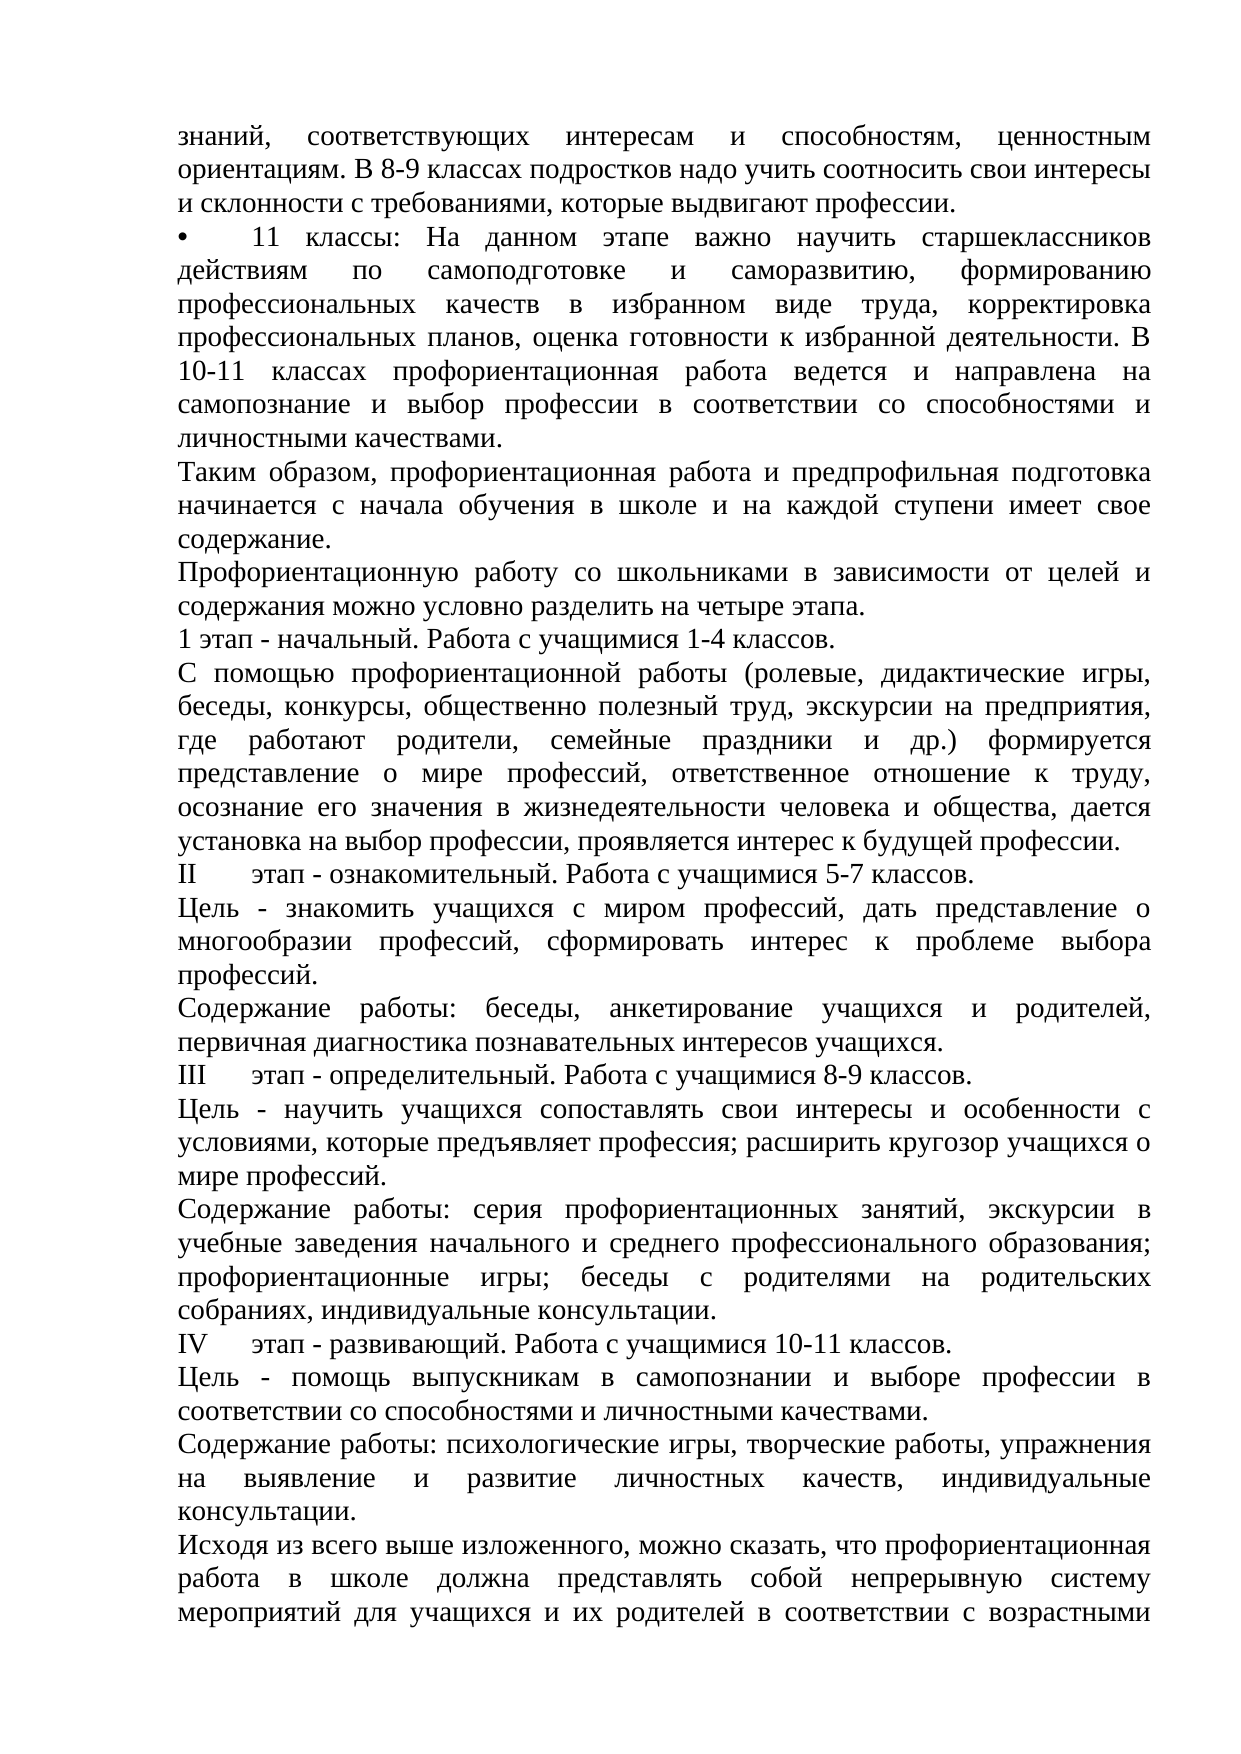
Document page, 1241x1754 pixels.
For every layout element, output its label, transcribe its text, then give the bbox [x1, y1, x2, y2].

text 1 этап - начальный. Работа с учащимися 1-4 классов. [177, 621, 1152, 655]
text Таким образом, профориентационная работа и предпрофильная подготовка начинается с начала обучения в школе и на каждой ступени имеет свое содержание. [177, 454, 1152, 554]
text Содержание работы: психологические игры, творческие работы, упражнения на выявление и развитие личностных качеств, индивидуальные консультации. [177, 1426, 1152, 1527]
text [177, 1527, 1152, 1628]
list этап - ознакомительный. Работа с учащимися 5-7 классов. [177, 856, 1152, 890]
text Содержание работы: серия профориентационных занятий, экскурсии в учебные заведения начального и среднего профессионального образования; профориентационные игры; беседы с родителями на родительских собраниях, индивидуальные консультации. [177, 1192, 1152, 1326]
list 11 классы: На данном этапе важно научить старшеклассников действиям по самоподготовке и саморазвитию, формированию профессиональных качеств в избранном виде труда, корректировка профессиональных планов, оценка готовности к избранной деятельности. В 10-11 классах профориентационная работа ведется и направлена на самопознание и выбор профессии в соответствии со способностями и личностными качествами. [177, 219, 1152, 454]
list этап - определительный. Работа с учащимися 8-9 классов. [177, 1057, 1152, 1091]
text Цель - помощь выпускникам в самопознании и выборе профессии в соответствии со способностями и личностными качествами. [177, 1359, 1152, 1426]
text Профориентационную работу со школьниками в зависимости от целей и содержания можно условно разделить на четыре этапа. [177, 554, 1152, 621]
text Содержание работы: беседы, анкетирование учащихся и родителей, первичная диагностика познавательных интересов учащихся. [177, 990, 1152, 1057]
list этап - развивающий. Работа с учащимися 10-11 классов. [177, 1326, 1152, 1359]
text Цель - научить учащихся сопоставлять свои интересы и особенности с условиями, которые предъявляет профессия; расширить кругозор учащихся о мире профессий. [177, 1091, 1152, 1192]
text Цель - знакомить учащихся с миром профессий, дать представление о многообразии профессий, сформировать интерес к проблеме выбора профессий. [177, 890, 1152, 990]
text С помощью профориентационной работы (ролевые, дидактические игры, беседы, конкурсы, общественно полезный труд, экскурсии на предприятия, где работают родители, семейные праздники и др.) формируется представление о мире профессий, ответственное отношение к труду, осознание его значения в жизнедеятельности человека и общества, дается установка на выбор профессии, проявляется интерес к будущей профессии. [177, 655, 1152, 856]
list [177, 118, 1152, 219]
